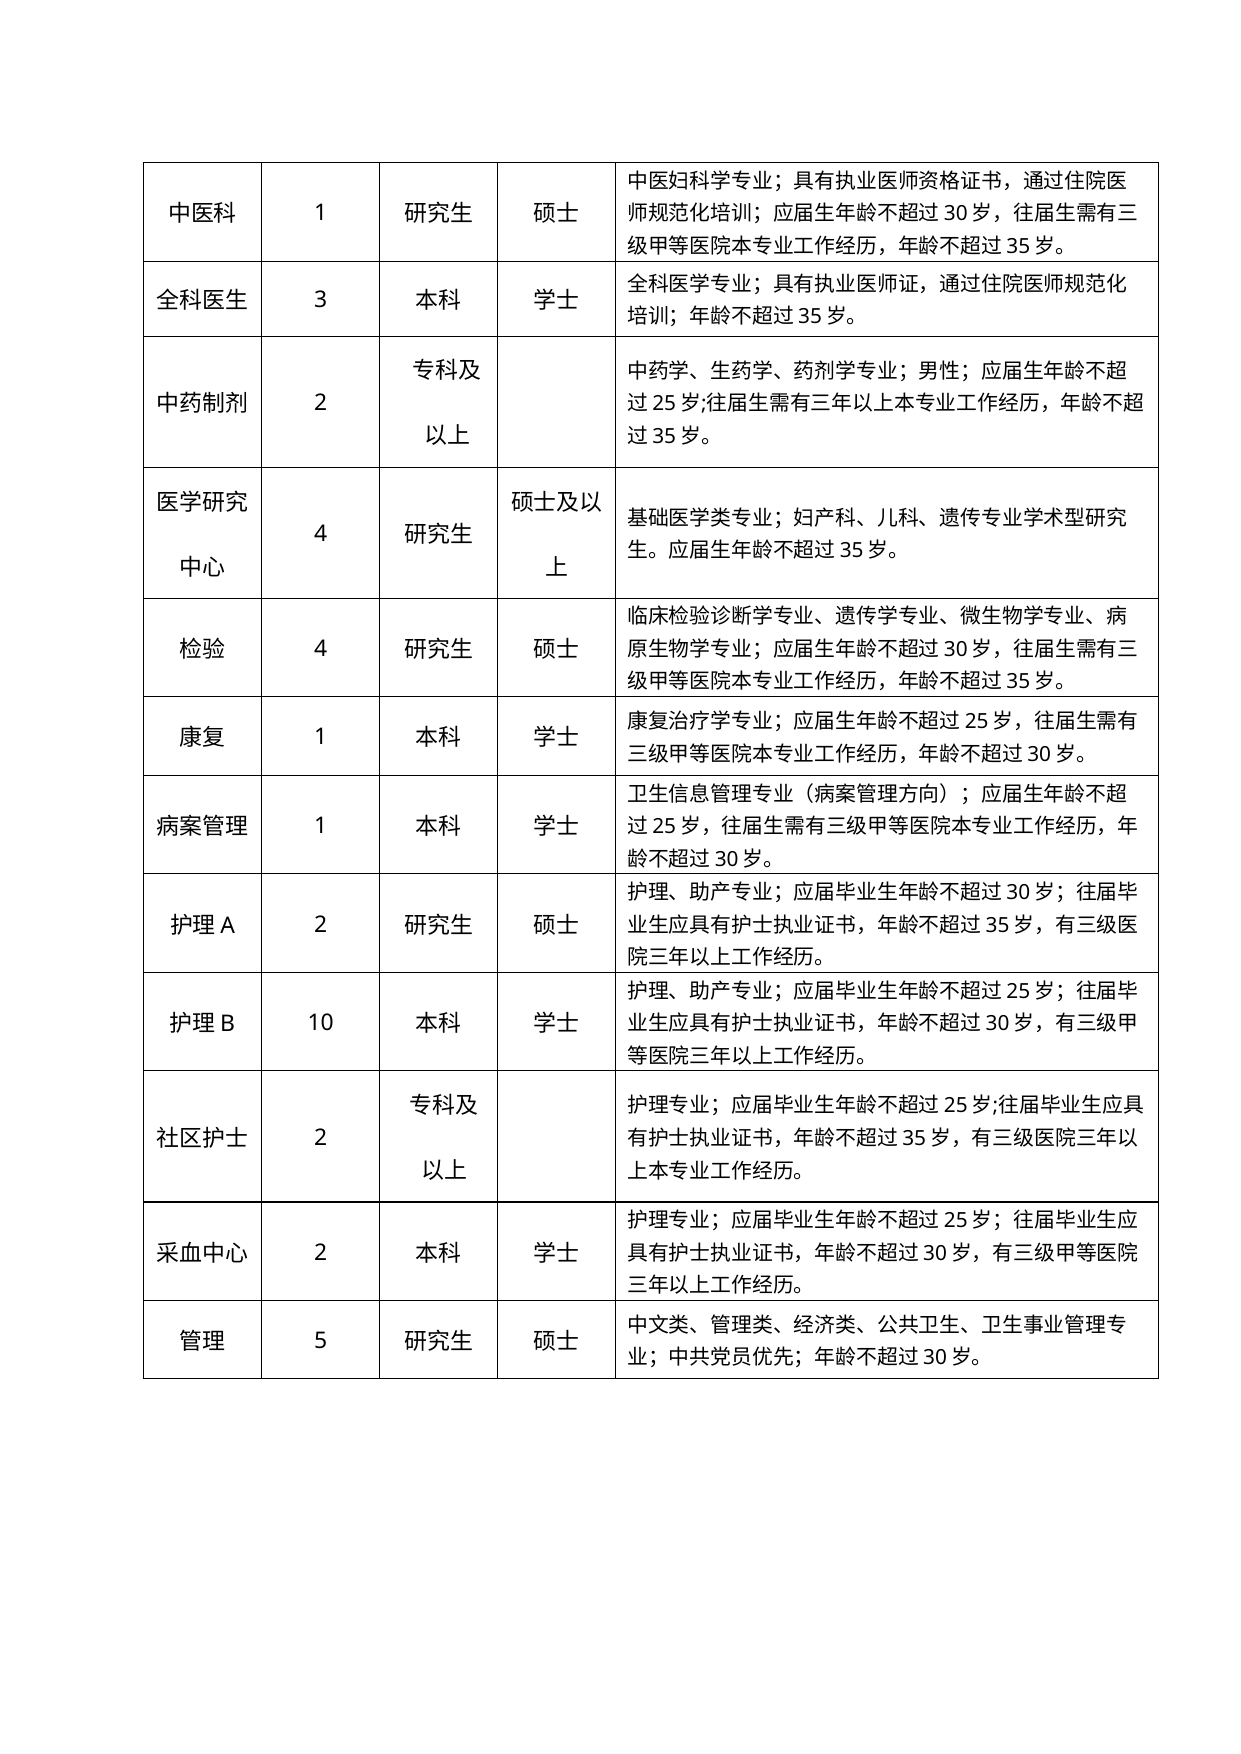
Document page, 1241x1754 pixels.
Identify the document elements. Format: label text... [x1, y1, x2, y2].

table_cell 学士 [498, 973, 615, 1070]
table_cell 1 [262, 697, 379, 775]
table_cell 10 [262, 973, 379, 1070]
table_cell 护理、助产专业；应届毕业生年龄不超过25岁；往届毕业生应具有护士执业证书，年龄不超过30岁，有三级甲等医院三年以上工作经历。 [616, 973, 1158, 1070]
table_cell 本科 [380, 776, 497, 873]
table_cell 护理B [144, 973, 261, 1070]
table_cell 康复治疗学专业；应届生年龄不超过25岁，往届生需有三级甲等医院本专业工作经历，年龄不超过30岁。 [616, 697, 1158, 775]
table_cell 研究生 [380, 163, 497, 261]
table_cell 管理 [144, 1301, 261, 1378]
table_cell 社区护士 [144, 1071, 261, 1201]
table_cell 专科及以上 [380, 1071, 497, 1201]
table_cell 采血中心 [144, 1203, 261, 1300]
table_cell 2 [262, 874, 379, 972]
table_cell 中文类、管理类、经济类、公共卫生、卫生事业管理专业；中共党员优先；年龄不超过30岁。 [616, 1301, 1158, 1378]
table_cell 研究生 [380, 874, 497, 972]
table_cell 学士 [498, 776, 615, 873]
table_cell 硕士 [498, 163, 615, 261]
table_cell 护理专业；应届毕业生年龄不超过25岁；往届毕业生应具有护士执业证书，年龄不超过30岁，有三级甲等医院三年以上工作经历。 [616, 1203, 1158, 1300]
table_cell 研究生 [380, 599, 497, 696]
table_cell 本科 [380, 973, 497, 1070]
table_cell [498, 1071, 615, 1201]
table_cell 学士 [498, 697, 615, 775]
table_cell 硕士 [498, 599, 615, 696]
table_cell 学士 [498, 1203, 615, 1300]
table_cell 病案管理 [144, 776, 261, 873]
table_cell 学士 [498, 262, 615, 336]
table_cell 中药制剂 [144, 337, 261, 467]
table_cell 硕士 [498, 1301, 615, 1378]
table_cell 专科及以上 [380, 337, 497, 467]
table_cell [498, 337, 615, 467]
table_cell 医学研究中心 [144, 468, 261, 598]
table_cell 本科 [380, 262, 497, 336]
table_cell 硕士及以上 [498, 468, 615, 598]
table_cell 4 [262, 468, 379, 598]
table_cell 2 [262, 1071, 379, 1201]
table_cell 研究生 [380, 1301, 497, 1378]
table_cell 5 [262, 1301, 379, 1378]
table_cell 临床检验诊断学专业、遗传学专业、微生物学专业、病原生物学专业；应届生年龄不超过30岁，往届生需有三级甲等医院本专业工作经历，年龄不超过35岁。 [616, 599, 1158, 696]
table_cell 本科 [380, 697, 497, 775]
table_cell 4 [262, 599, 379, 696]
table_cell 研究生 [380, 468, 497, 598]
table_cell 康复 [144, 697, 261, 775]
table_cell 基础医学类专业；妇产科、儿科、遗传专业学术型研究生。应届生年龄不超过35岁。 [616, 468, 1158, 598]
table_cell 护理A [144, 874, 261, 972]
table_cell 2 [262, 1203, 379, 1300]
table_cell 本科 [380, 1203, 497, 1300]
table_cell 2 [262, 337, 379, 467]
table_cell 全科医生 [144, 262, 261, 336]
table_cell 3 [262, 262, 379, 336]
table_cell 卫生信息管理专业（病案管理方向）；应届生年龄不超过25岁，往届生需有三级甲等医院本专业工作经历，年龄不超过30岁。 [616, 776, 1158, 873]
table_cell 护理专业；应届毕业生年龄不超过25岁;往届毕业生应具有护士执业证书，年龄不超过35岁，有三级医院三年以上本专业工作经历。 [616, 1071, 1158, 1201]
table_cell 中医妇科学专业；具有执业医师资格证书，通过住院医师规范化培训；应届生年龄不超过30岁，往届生需有三级甲等医院本专业工作经历，年龄不超过35岁。 [616, 163, 1158, 261]
table_cell 护理、助产专业；应届毕业生年龄不超过30岁；往届毕业生应具有护士执业证书，年龄不超过35岁，有三级医院三年以上工作经历。 [616, 874, 1158, 972]
table_cell 全科医学专业；具有执业医师证，通过住院医师规范化培训；年龄不超过35岁。 [616, 262, 1158, 336]
table_cell 1 [262, 776, 379, 873]
table_cell 检验 [144, 599, 261, 696]
table_cell 硕士 [498, 874, 615, 972]
table_cell 中医科 [144, 163, 261, 261]
table_cell 1 [262, 163, 379, 261]
table_cell 中药学、生药学、药剂学专业；男性；应届生年龄不超过25岁;往届生需有三年以上本专业工作经历，年龄不超过35岁。 [616, 337, 1158, 467]
